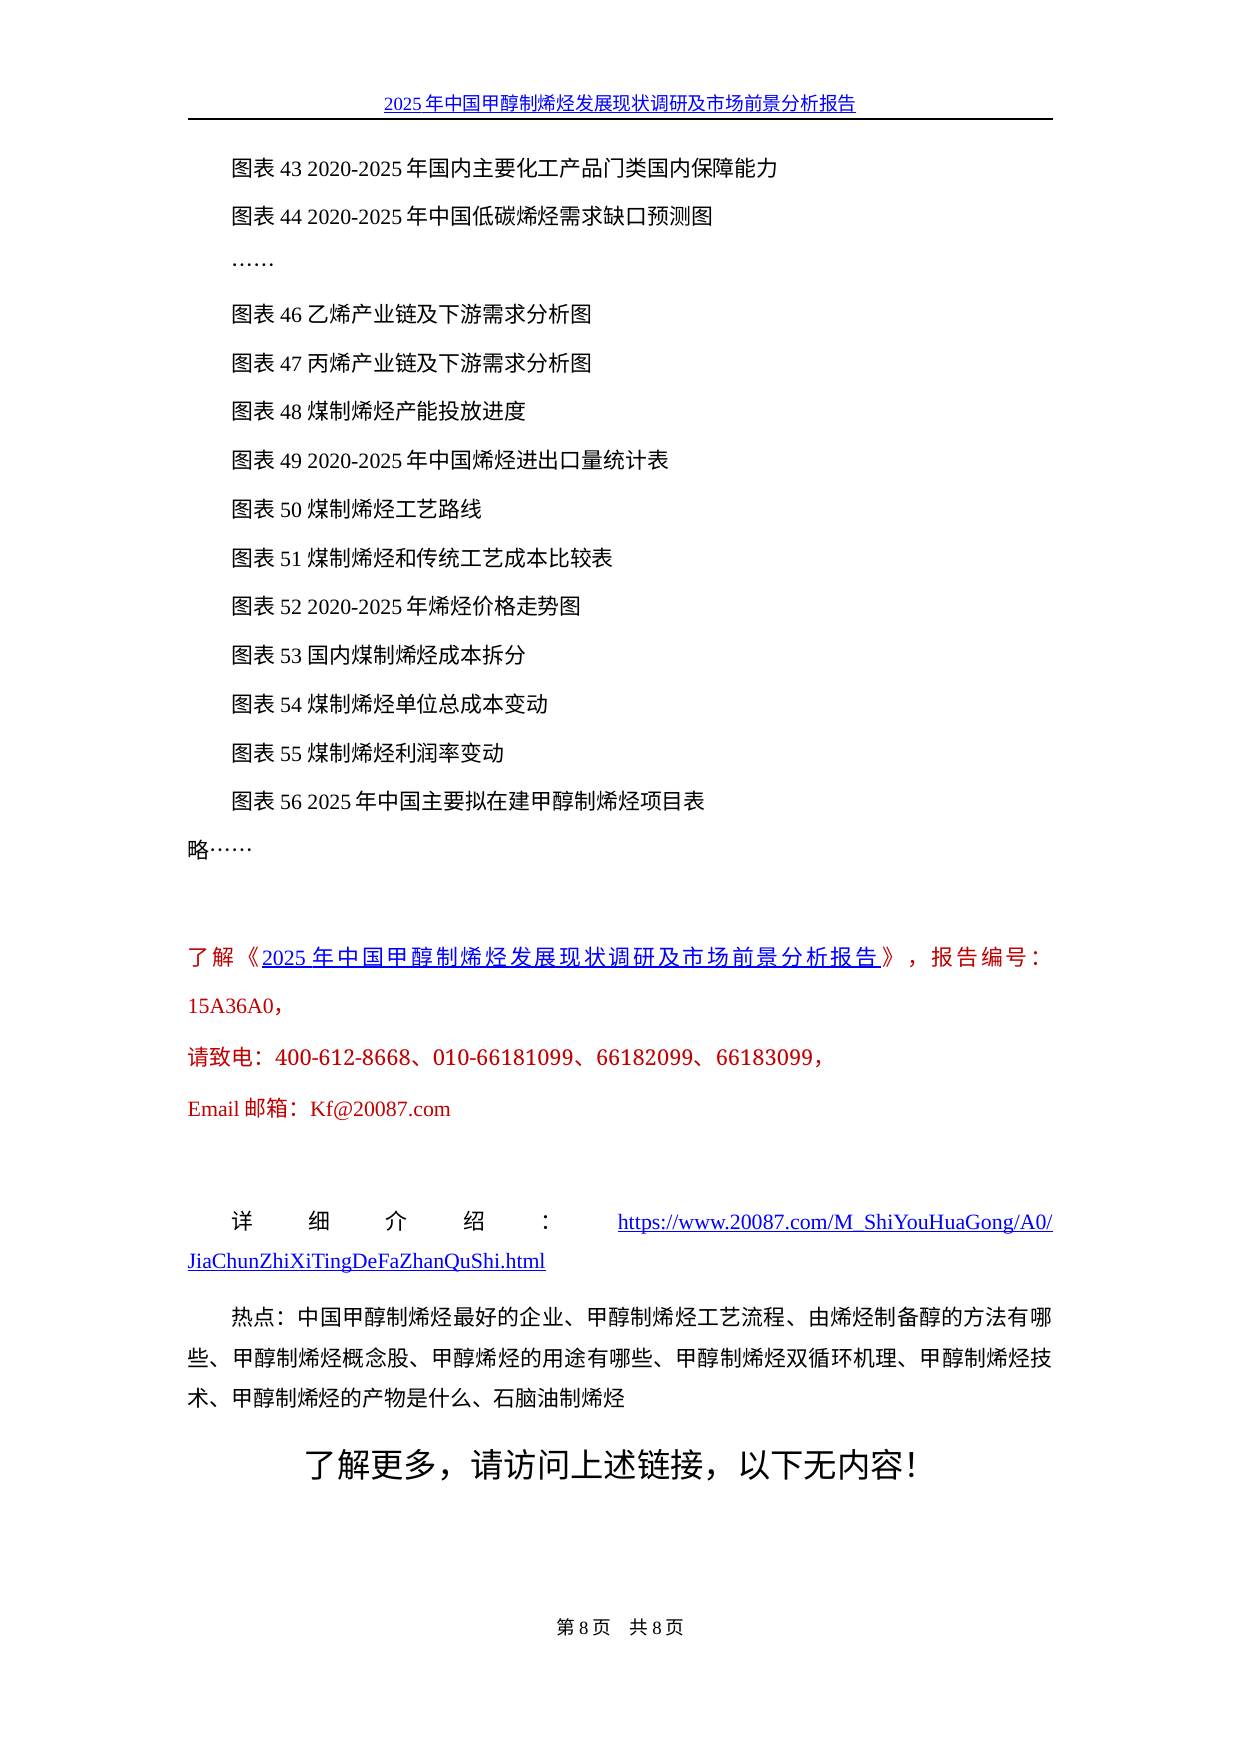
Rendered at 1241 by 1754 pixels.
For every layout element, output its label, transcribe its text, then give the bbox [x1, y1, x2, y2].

text Email邮箱：Kf@20087.com [187, 1091, 1053, 1123]
text 了解《2025年中国甲醇制烯烃发展现状调研及市场前景分析报告》，报告编号：15A36A0， [187, 939, 1053, 1020]
text 请致电：400-612-8668、010-66181099、66182099、66183099， [187, 1039, 1053, 1072]
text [187, 150, 1053, 865]
text 热点：中国甲醇制烯烃最好的企业、甲醇制烯烃工艺流程、由烯烃制备醇的方法有哪些、甲醇制烯烃概念股、甲醇烯烃的用途有哪些、甲醇制烯烃双循环机理、甲醇制烯烃技术、甲醇制烯烃的产物是什么、石脑油制烯烃 [187, 1299, 1053, 1413]
title 了解更多，请访问上述链接，以下无内容！ [187, 1431, 1053, 1496]
text 详细介绍：https://www.20087.com/M_ShiYouHuaGong/A0/JiaChunZhiXiTingDeFaZhanQuShi.html [187, 1204, 1053, 1277]
